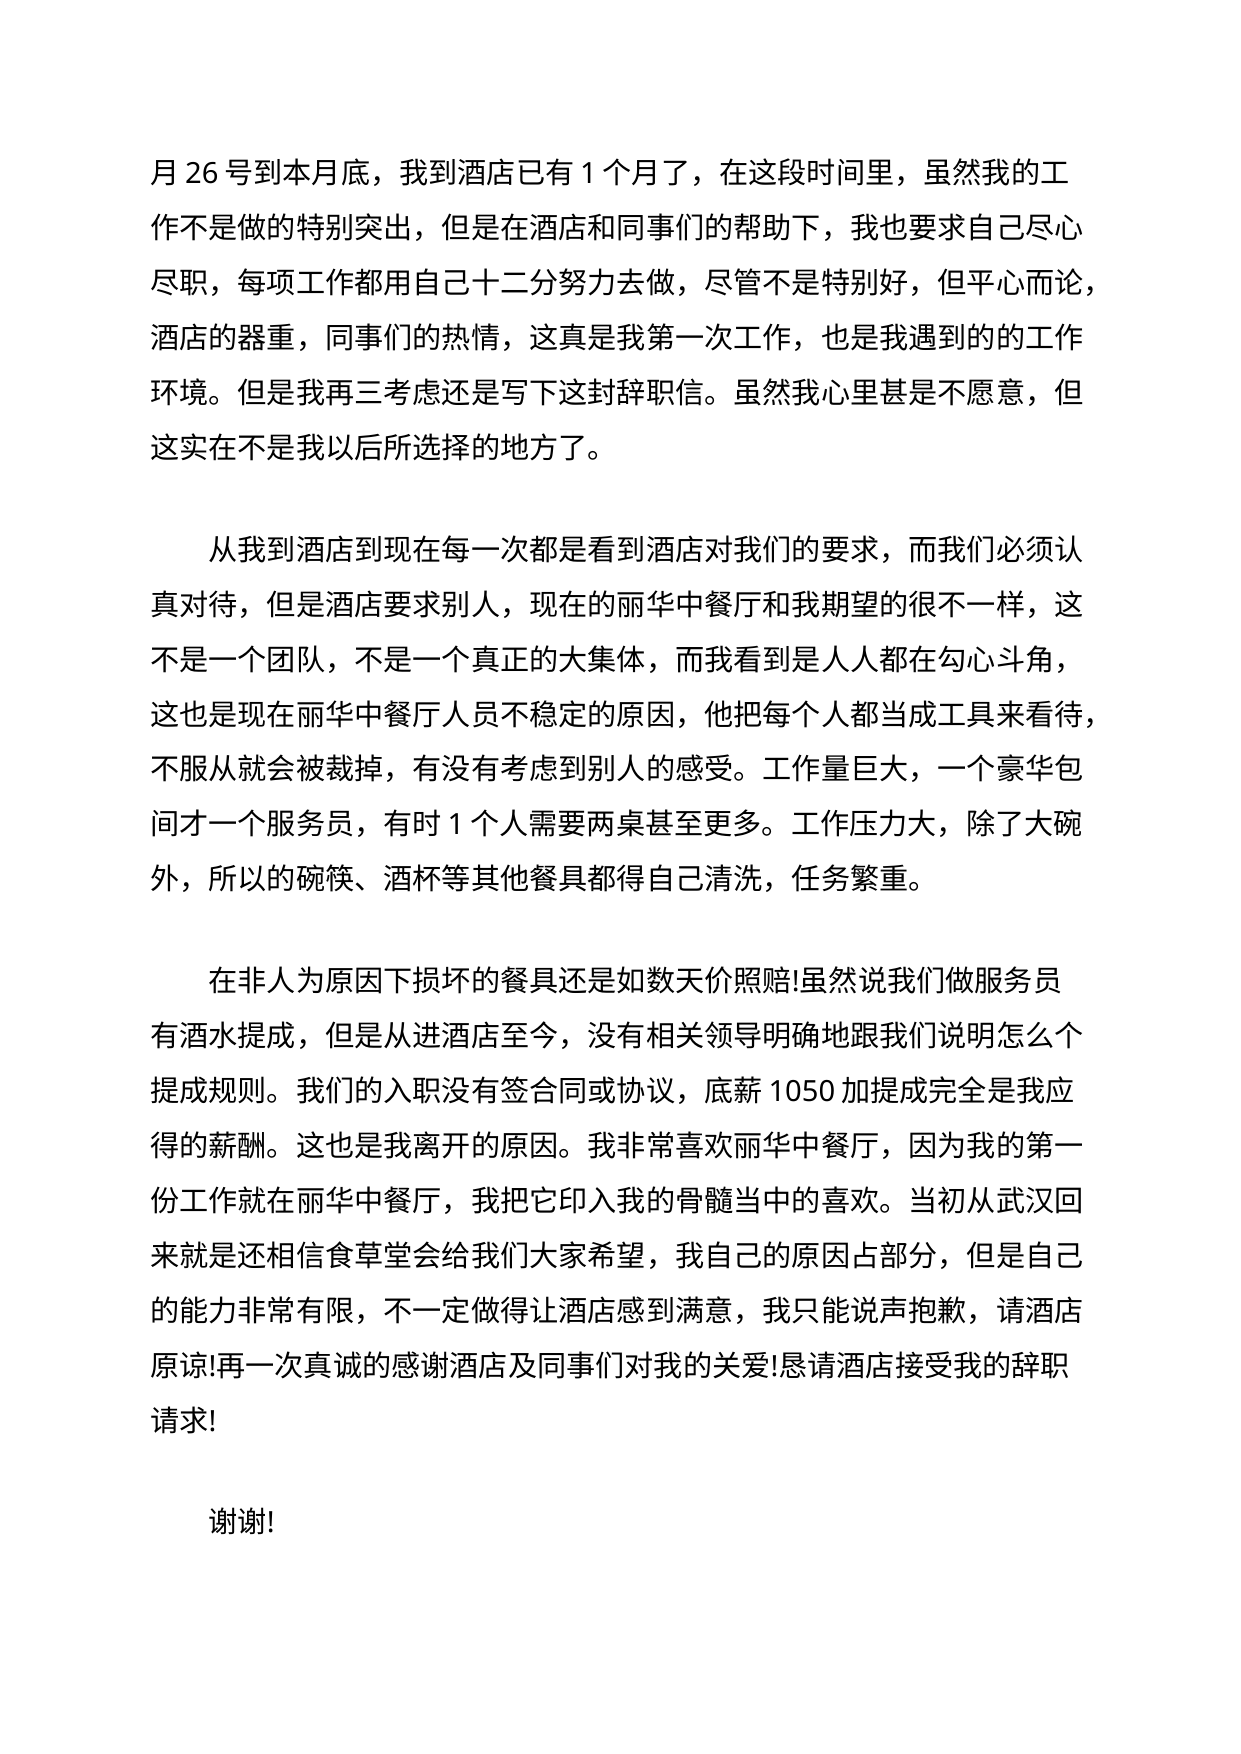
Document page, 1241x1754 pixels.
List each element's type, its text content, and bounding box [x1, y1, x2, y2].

text 从我到酒店到现在每一次都是看到酒店对我们的要求，而我们必须认真对待，但是酒店要求别人，现在的丽华中餐厅和我期望的很不一样，这不是一个团队，不是一个真正的大集体，而我看到是人人都在勾心斗角，这也是现在丽华中餐厅人员不稳定的原因，他把每个人都当成工具来看待，不服从就会被裁掉，有没有考虑到别人的感受。工作量巨大，一个豪华包间才一个服务员，有时1个人需要两桌甚至更多。工作压力大，除了大碗外，所以的碗筷、酒杯等其他餐具都得自己清洗，任务繁重。 [150, 526, 1090, 898]
text 在非人为原因下损坏的餐具还是如数天价照赔!虽然说我们做服务员有酒水提成，但是从进酒店至今，没有相关领导明确地跟我们说明怎么个提成规则。我们的入职没有签合同或协议，底薪1050加提成完全是我应得的薪酬。这也是我离开的原因。我非常喜欢丽华中餐厅，因为我的第一份工作就在丽华中餐厅，我把它印入我的骨髓当中的喜欢。当初从武汉回来就是还相信食草堂会给我们大家希望，我自己的原因占部分，但是自己的能力非常有限，不一定做得让酒店感到满意，我只能说声抱歉，请酒店原谅!再一次真诚的感谢酒店及同事们对我的关爱!恳请酒店接受我的辞职请求! [150, 958, 1090, 1439]
text 谢谢! [150, 1499, 1090, 1541]
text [150, 150, 1090, 467]
